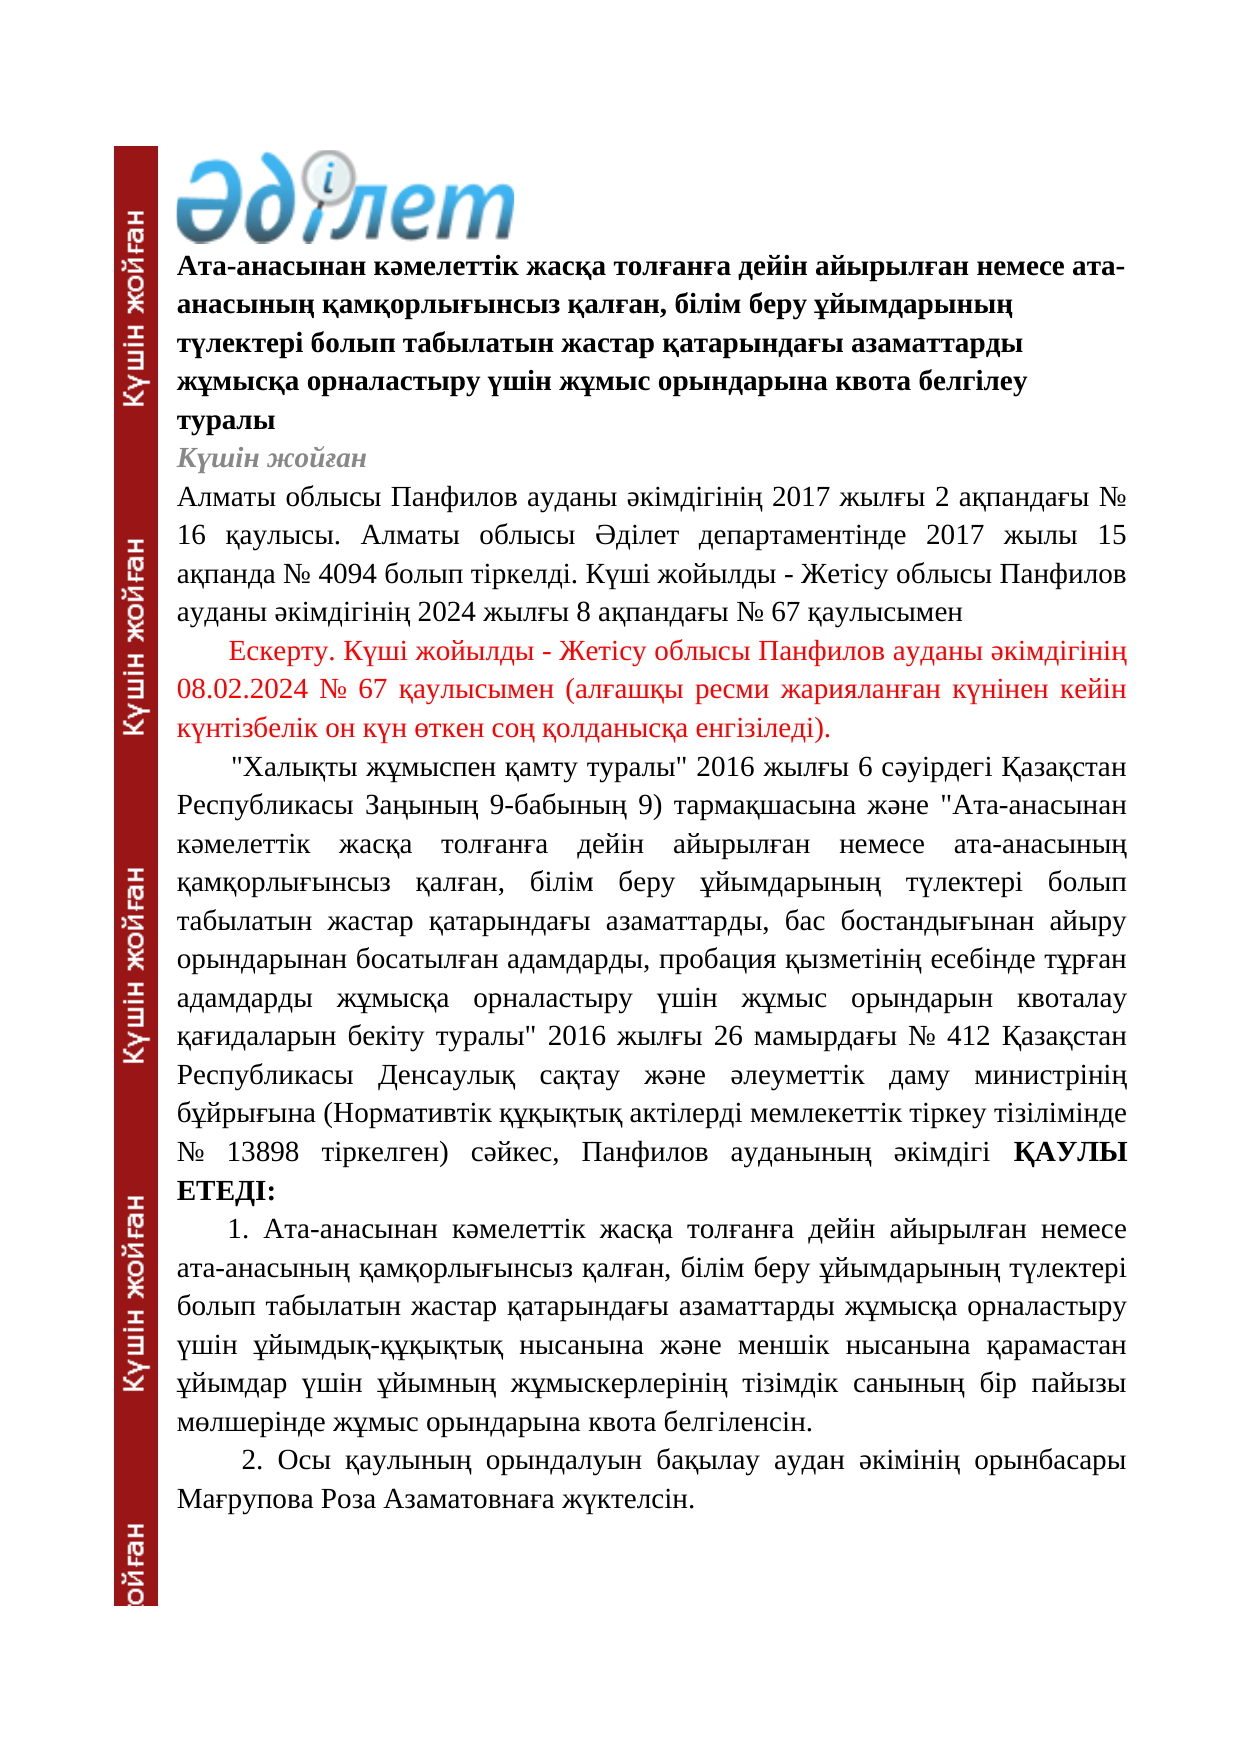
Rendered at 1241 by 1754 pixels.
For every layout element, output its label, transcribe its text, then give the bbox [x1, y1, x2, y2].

picture [114, 1206, 158, 1211]
text 1. Ата-анасынан кәмелеттік жасқа толғанға дейін айырылған немесе ата-анасының қамқорлығынсыз қалған, білім беру ұйымдарының түлектері болып табылатын жастар қатарындағы азаматтарды жұмысқа орналастыру үшін ұйымдық-құқықтық нысанына және меншік нысанына қарамастан ұйымдар үшін ұйымның жұмыскерлерінің тізімдік санының бір пайызы мөлшерінде жұмыс орындарына квота белгіленсін. [112, 1211, 1128, 1437]
text 2. Осы қаулының орындалуын бақылау аудан әкімінің орынбасары Мағрупова Роза Азаматовнаға жүктелсін. [112, 1442, 1128, 1514]
picture [114, 628, 158, 633]
text Алматы облысы Панфилов ауданы әкімдігінің 2017 жылғы 2 ақпандағы № 16 қаулысы. Алматы облысы Әділет департаментінде 2017 жылы 15 ақпанда № 4094 болып тіркелді. Күші жойылды - Жетісу облысы Панфилов ауданы әкімдігінің 2024 жылғы 8 ақпандағы № 67 қаулысымен [112, 479, 1128, 628]
text Ата-анасынан кәмелеттік жасқа толғанға дейін айырылған немесе ата-анасының қамқорлығынсыз қалған, білім беру ұйымдарының түлектері болып табылатын жастар қатарындағы азаматтарды жұмысқа орналастыру үшін жұмыс орындарына квота белгілеу туралы [112, 248, 1128, 435]
text Күшін жойған [112, 440, 1128, 474]
picture [114, 146, 158, 248]
picture [176, 150, 515, 244]
picture [114, 744, 158, 749]
picture [114, 1514, 158, 1606]
picture [114, 1437, 158, 1442]
picture [114, 474, 158, 479]
text "Халықты жұмыспен қамту туралы" 2016 жылғы 6 сәуірдегі Қазақстан Республикасы Заңының 9-бабының 9) тармақшасына және "Ата-анасынан кәмелеттік жасқа толғанға дейін айырылған немесе ата-анасының қамқорлығынсыз қалған, білім беру ұйымдарының түлектері болып табылатын жастар қатарындағы азаматтарды, бас бостандығынан айыру орындарынан босатылған адамдарды, пробация қызметінің есебінде тұрған адамдарды жұмысқа орналастыру үшін жұмыс орындарын квоталау қағидаларын бекіту туралы" 2016 жылғы 26 мамырдағы № 412 Қазақстан Республикасы Денсаулық сақтау және әлеуметтік даму министрінің бұйрығына (Нормативтік құқықтық актілерді мемлекеттік тіркеу тізілімінде № 13898 тіркелген) сәйкес, Панфилов ауданының әкімдігі ҚАУЛЫ ЕТЕДІ: [112, 749, 1128, 1206]
picture [114, 435, 158, 440]
text Ескерту. Күші жойылды - Жетісу облысы Панфилов ауданы әкімдігінің 08.02.2024 № 67 қаулысымен (алғашқы ресми жарияланған күнінен кейін күнтізбелік он күн өткен соң қолданысқа енгізіледі). [112, 633, 1128, 744]
